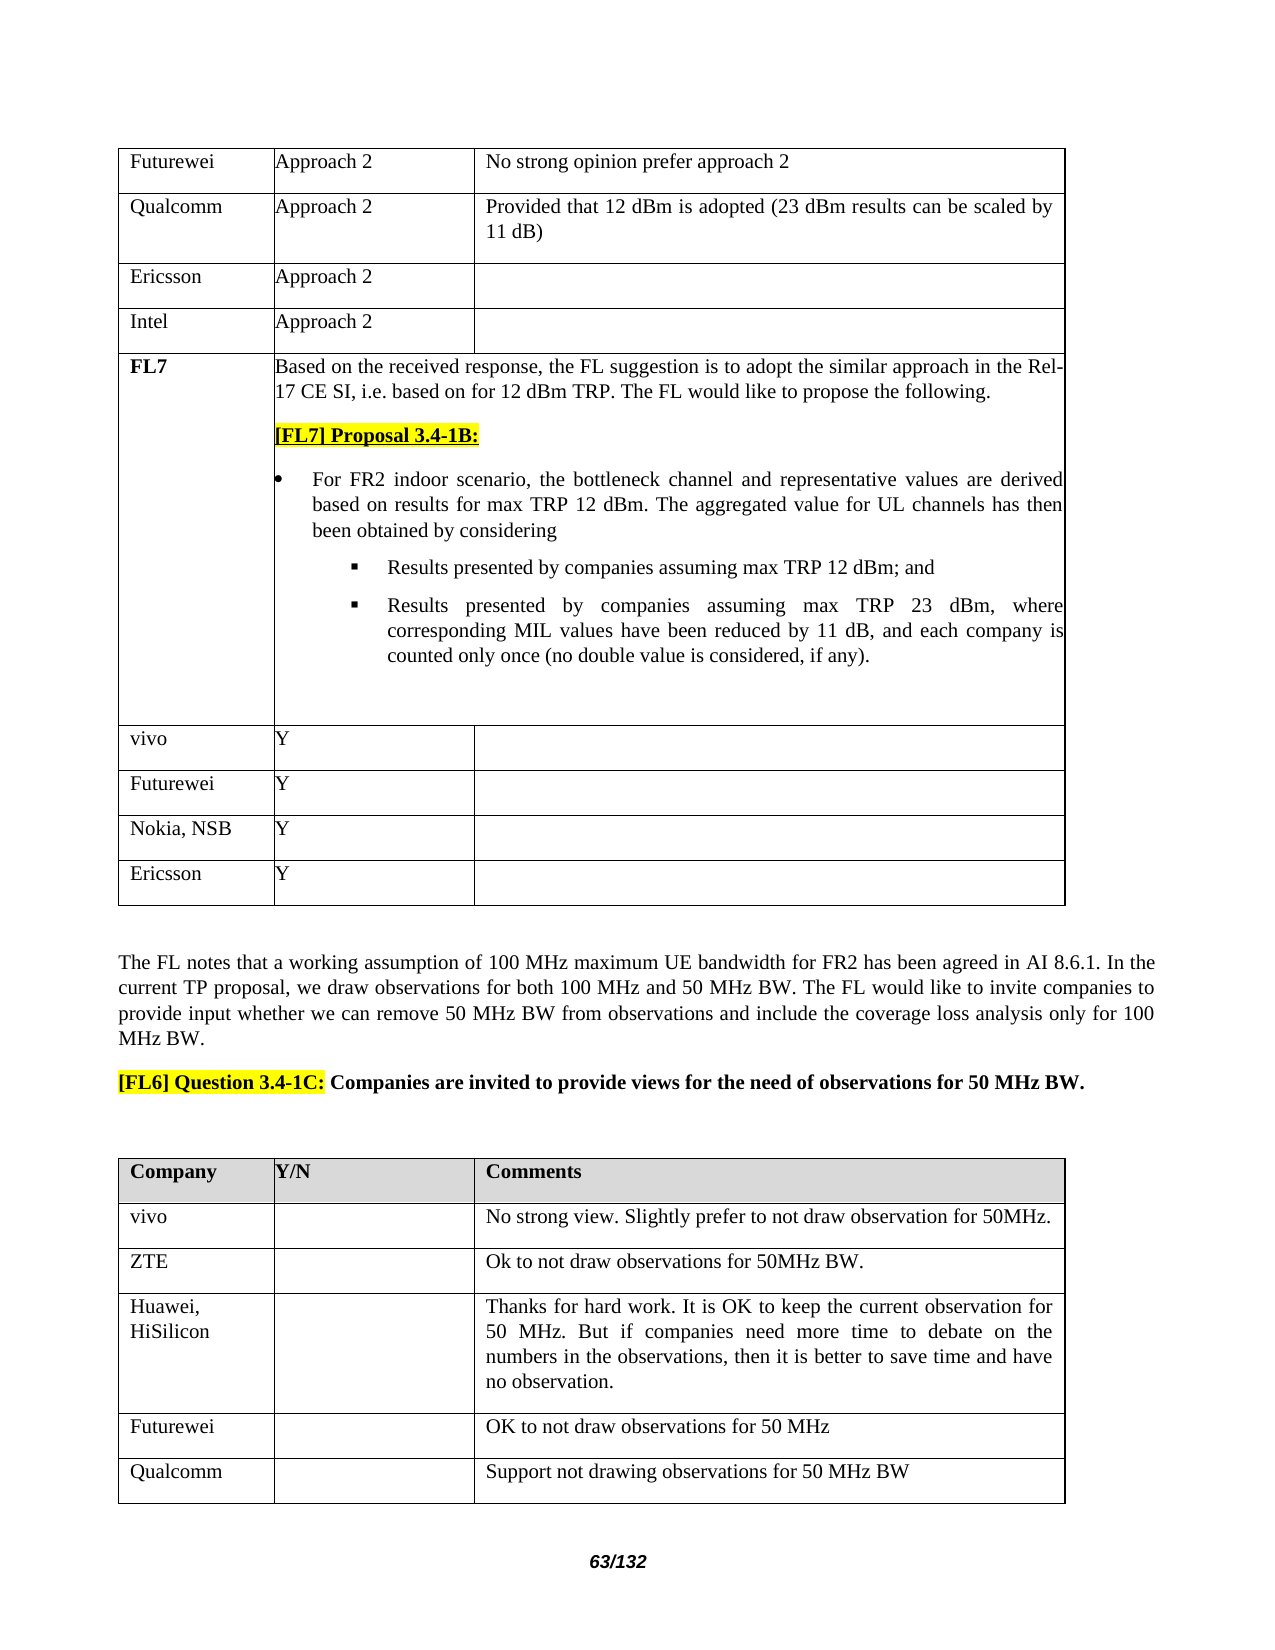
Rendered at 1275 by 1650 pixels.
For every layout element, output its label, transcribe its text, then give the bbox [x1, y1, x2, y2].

text [FL6] Question 3.4-1C: Companies are invited to provide views for the need of observations for 50 MHz BW. [118, 1069, 1157, 1094]
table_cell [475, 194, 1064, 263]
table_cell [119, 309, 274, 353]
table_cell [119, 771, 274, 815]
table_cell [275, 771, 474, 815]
text The FL notes that a working assumption of 100 MHz maximum UE bandwidth for FR2 has been agreed in AI 8.6.1. In the current TP proposal, we draw observations for both 100 MHz and 50 MHz BW. The FL would like to invite companies to provide input whether we can remove 50 MHz BW from observations and include the coverage loss analysis only for 100 MHz BW. [118, 950, 1157, 1050]
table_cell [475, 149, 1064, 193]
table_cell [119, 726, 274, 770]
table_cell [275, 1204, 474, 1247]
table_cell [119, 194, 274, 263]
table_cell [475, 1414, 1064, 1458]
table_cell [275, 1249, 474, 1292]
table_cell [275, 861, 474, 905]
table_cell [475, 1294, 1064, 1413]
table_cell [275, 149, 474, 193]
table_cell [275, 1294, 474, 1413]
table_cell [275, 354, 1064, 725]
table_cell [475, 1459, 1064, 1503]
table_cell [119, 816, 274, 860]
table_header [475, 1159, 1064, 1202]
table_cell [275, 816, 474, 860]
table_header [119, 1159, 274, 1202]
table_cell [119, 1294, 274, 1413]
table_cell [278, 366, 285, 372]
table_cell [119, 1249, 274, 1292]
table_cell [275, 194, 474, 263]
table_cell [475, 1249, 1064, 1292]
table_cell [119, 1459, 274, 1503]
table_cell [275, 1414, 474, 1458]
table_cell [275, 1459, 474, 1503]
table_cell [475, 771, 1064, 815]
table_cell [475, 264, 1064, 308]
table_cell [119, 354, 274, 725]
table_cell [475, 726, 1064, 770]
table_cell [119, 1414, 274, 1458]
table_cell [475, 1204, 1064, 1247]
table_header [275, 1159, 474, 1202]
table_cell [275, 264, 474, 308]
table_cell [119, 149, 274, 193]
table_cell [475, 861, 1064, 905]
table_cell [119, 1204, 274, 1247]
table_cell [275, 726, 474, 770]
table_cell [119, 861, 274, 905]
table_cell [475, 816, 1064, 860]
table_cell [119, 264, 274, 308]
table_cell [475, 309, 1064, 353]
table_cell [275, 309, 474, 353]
